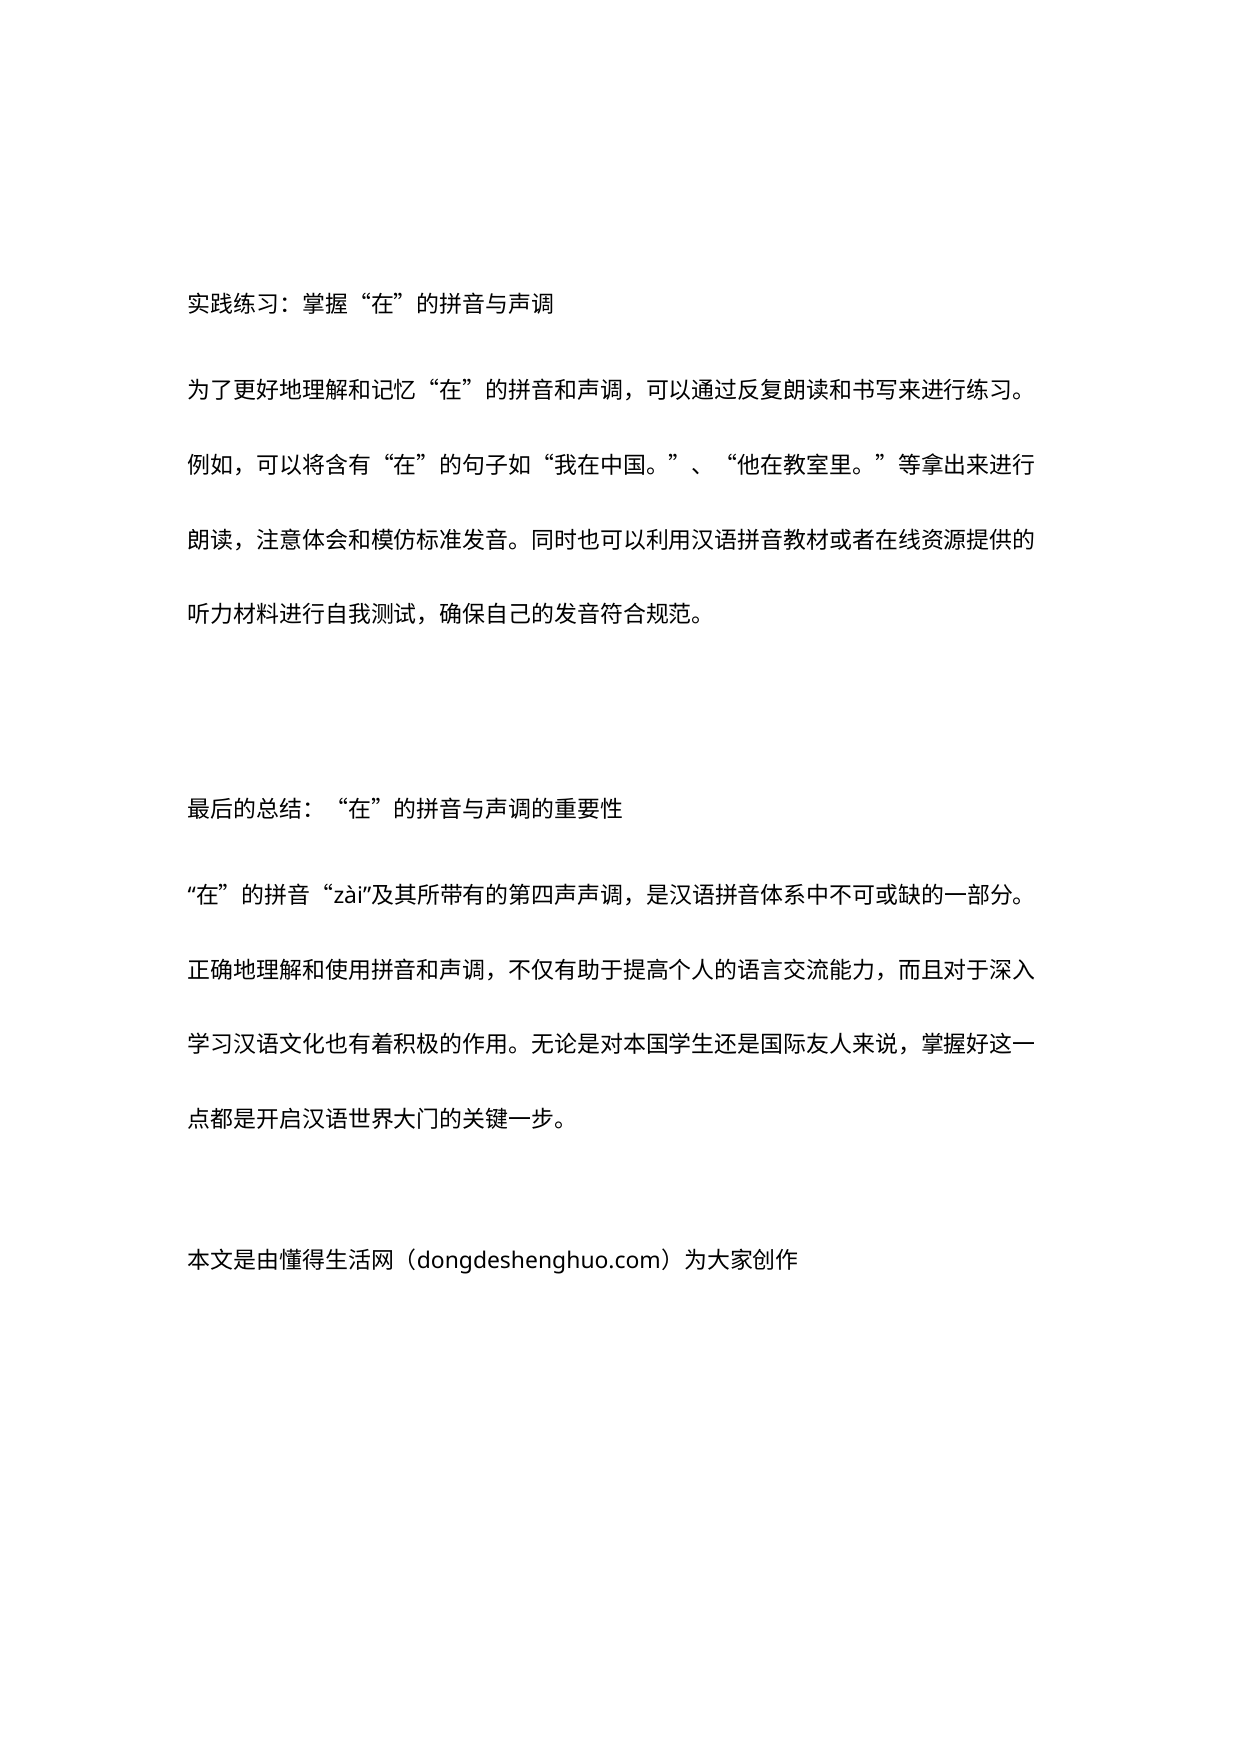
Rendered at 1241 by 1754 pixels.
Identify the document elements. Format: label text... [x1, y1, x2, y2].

text 最后的总结：“在”的拼音与声调的重要性 [187, 774, 1053, 839]
text 实践练习：掌握“在”的拼音与声调 [187, 270, 1053, 335]
text “在”的拼音“zài”及其所带有的第四声声调，是汉语拼音体系中不可或缺的一部分。正确地理解和使用拼音和声调，不仅有助于提高个人的语言交流能力，而且对于深入学习汉语文化也有着积极的作用。无论是对本国学生还是国际友人来说，掌握好这一点都是开启汉语世界大门的关键一步。 [187, 861, 1053, 1150]
text 为了更好地理解和记忆“在”的拼音和声调，可以通过反复朗读和书写来进行练习。例如，可以将含有“在”的句子如“我在中国。”、“他在教室里。”等拿出来进行朗读，注意体会和模仿标准发音。同时也可以利用汉语拼音教材或者在线资源提供的听力材料进行自我测试，确保自己的发音符合规范。 [187, 356, 1053, 645]
text 本文是由懂得生活网（dongdeshenghuo.com）为大家创作 [187, 1226, 1053, 1291]
